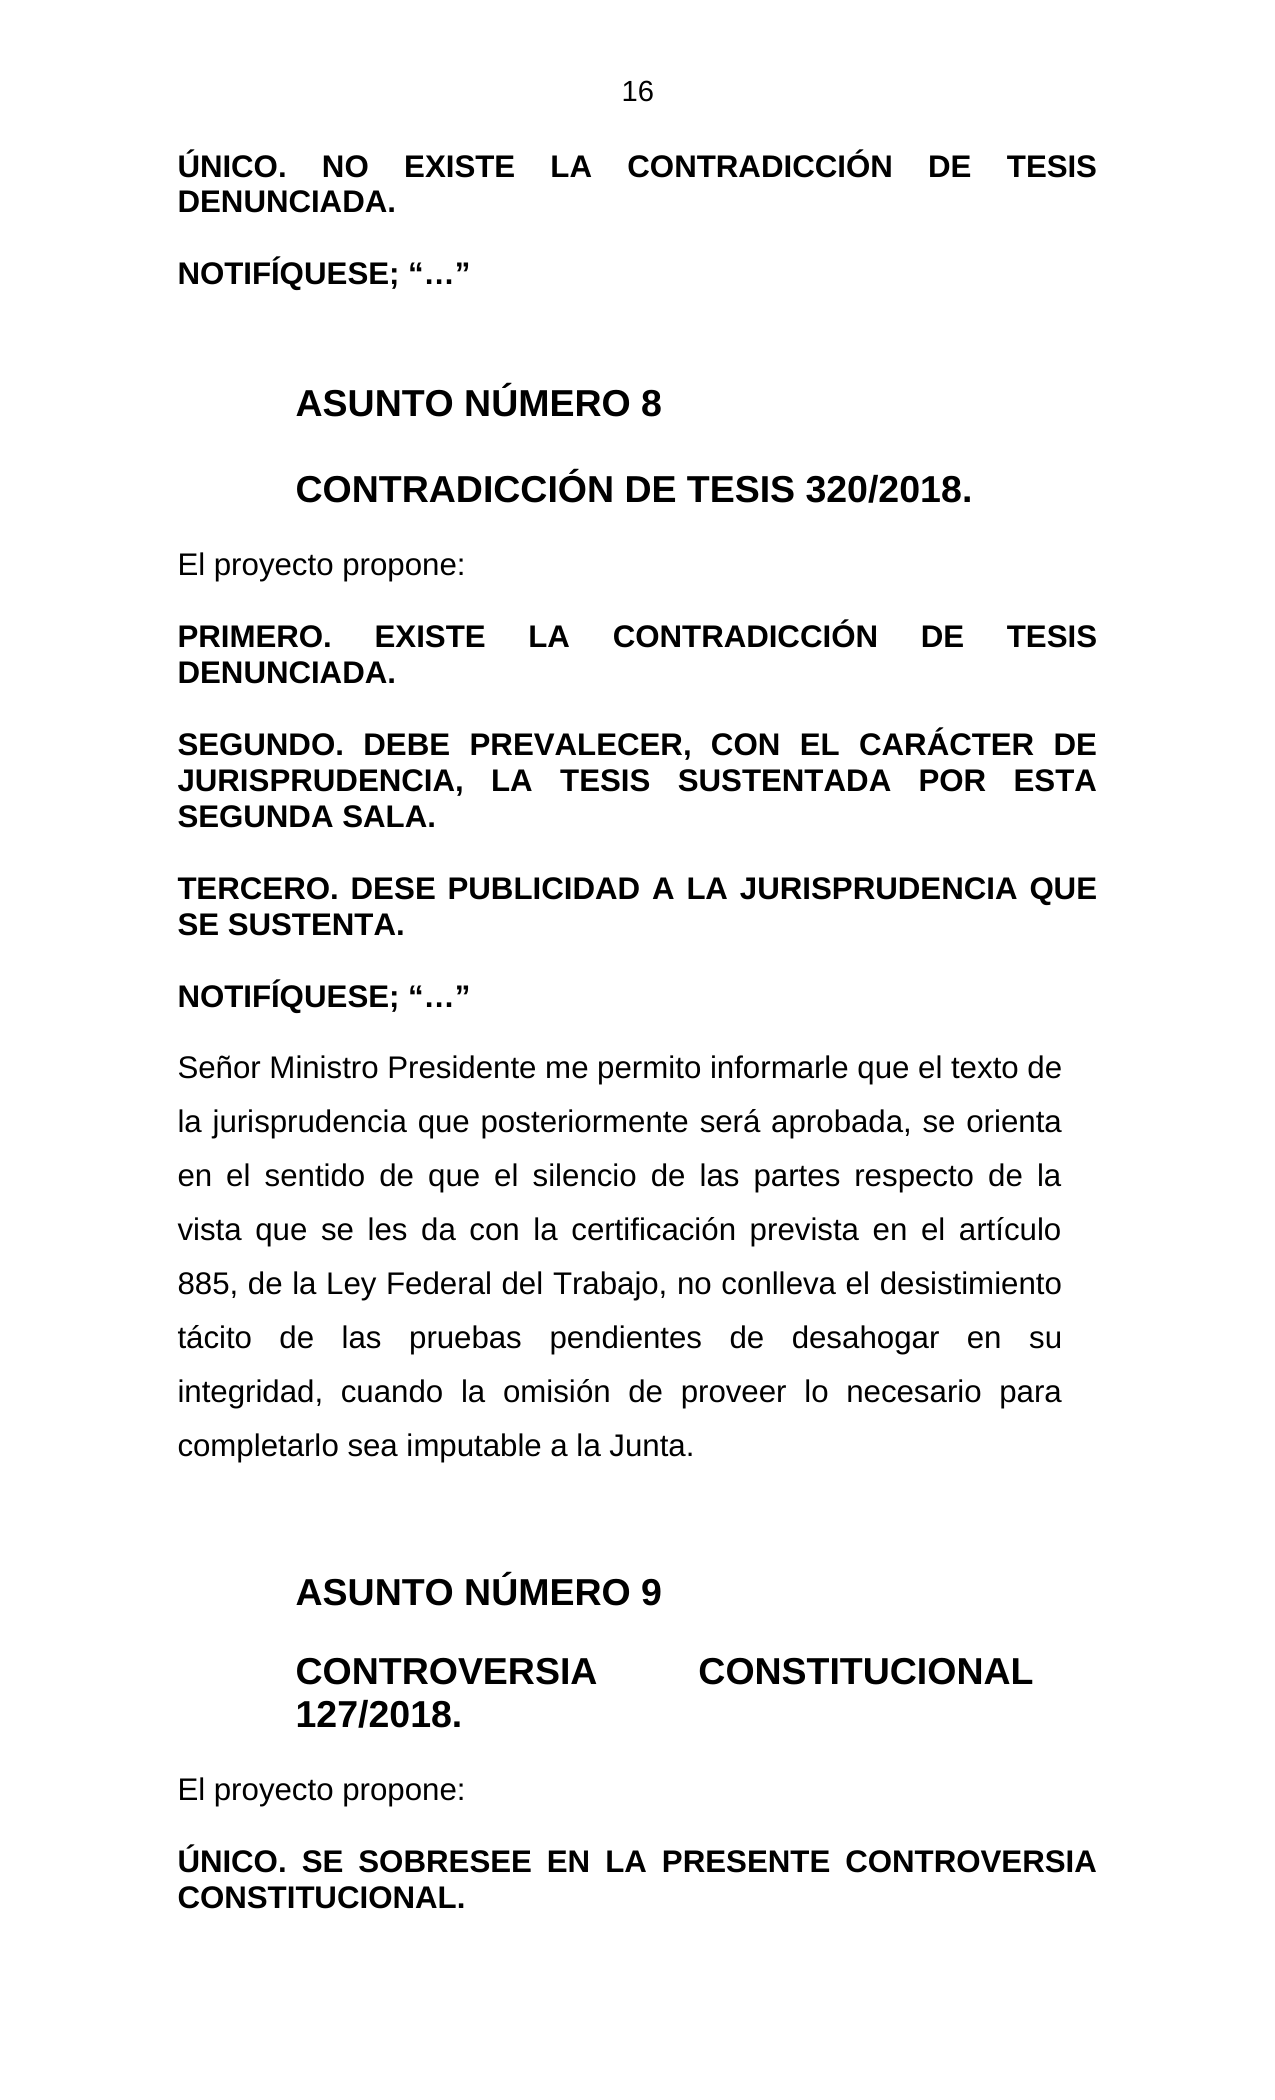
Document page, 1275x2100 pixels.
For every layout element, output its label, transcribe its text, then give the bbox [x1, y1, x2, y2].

text NOTIFÍQUESE; “…” [177, 255, 1063, 291]
text CONTRADICCIÓN DE TESIS 320/2018. [295, 467, 1034, 511]
text ÚNICO. NO EXISTE LA CONTRADICCIÓN DE TESIS DENUNCIADA. [177, 148, 1098, 219]
text TERCERO. DESE PUBLICIDAD A LA JURISPRUDENCIA QUE SE SUSTENTA. [177, 870, 1098, 942]
text CONTROVERSIA CONSTITUCIONAL 127/2018. [295, 1649, 1034, 1736]
text PRIMERO. EXISTE LA CONTRADICCIÓN DE TESIS DENUNCIADA. [177, 618, 1098, 690]
text SEGUNDO. DEBE PREVALECER, CON EL CARÁCTER DE JURISPRUDENCIA, LA TESIS SUSTENTADA POR ESTA SEGUNDA SALA. [177, 726, 1098, 834]
text Señor Ministro Presidente me permito informarle que el texto de la jurisprudencia que posteriormente será aprobada, se orienta en el sentido de que el silencio de las partes respecto de la vista que se les da con la certificación prevista en el artículo 885, de la Ley Federal del Trabajo, no conlleva el desistimiento tácito de las pruebas pendientes de desahogar en su integridad, cuando la omisión de proveer lo necesario para completarlo sea imputable a la Junta. [177, 1049, 1063, 1462]
text NOTIFÍQUESE; “…” [177, 978, 1063, 1014]
text ASUNTO NÚMERO 8 [295, 381, 1034, 424]
text El proyecto propone: [177, 546, 1098, 582]
text ASUNTO NÚMERO 9 [295, 1570, 1034, 1613]
text El proyecto propone: [177, 1771, 1098, 1807]
text ÚNICO. SE SOBRESEE EN LA PRESENTE CONTROVERSIA CONSTITUCIONAL. [177, 1843, 1098, 1915]
